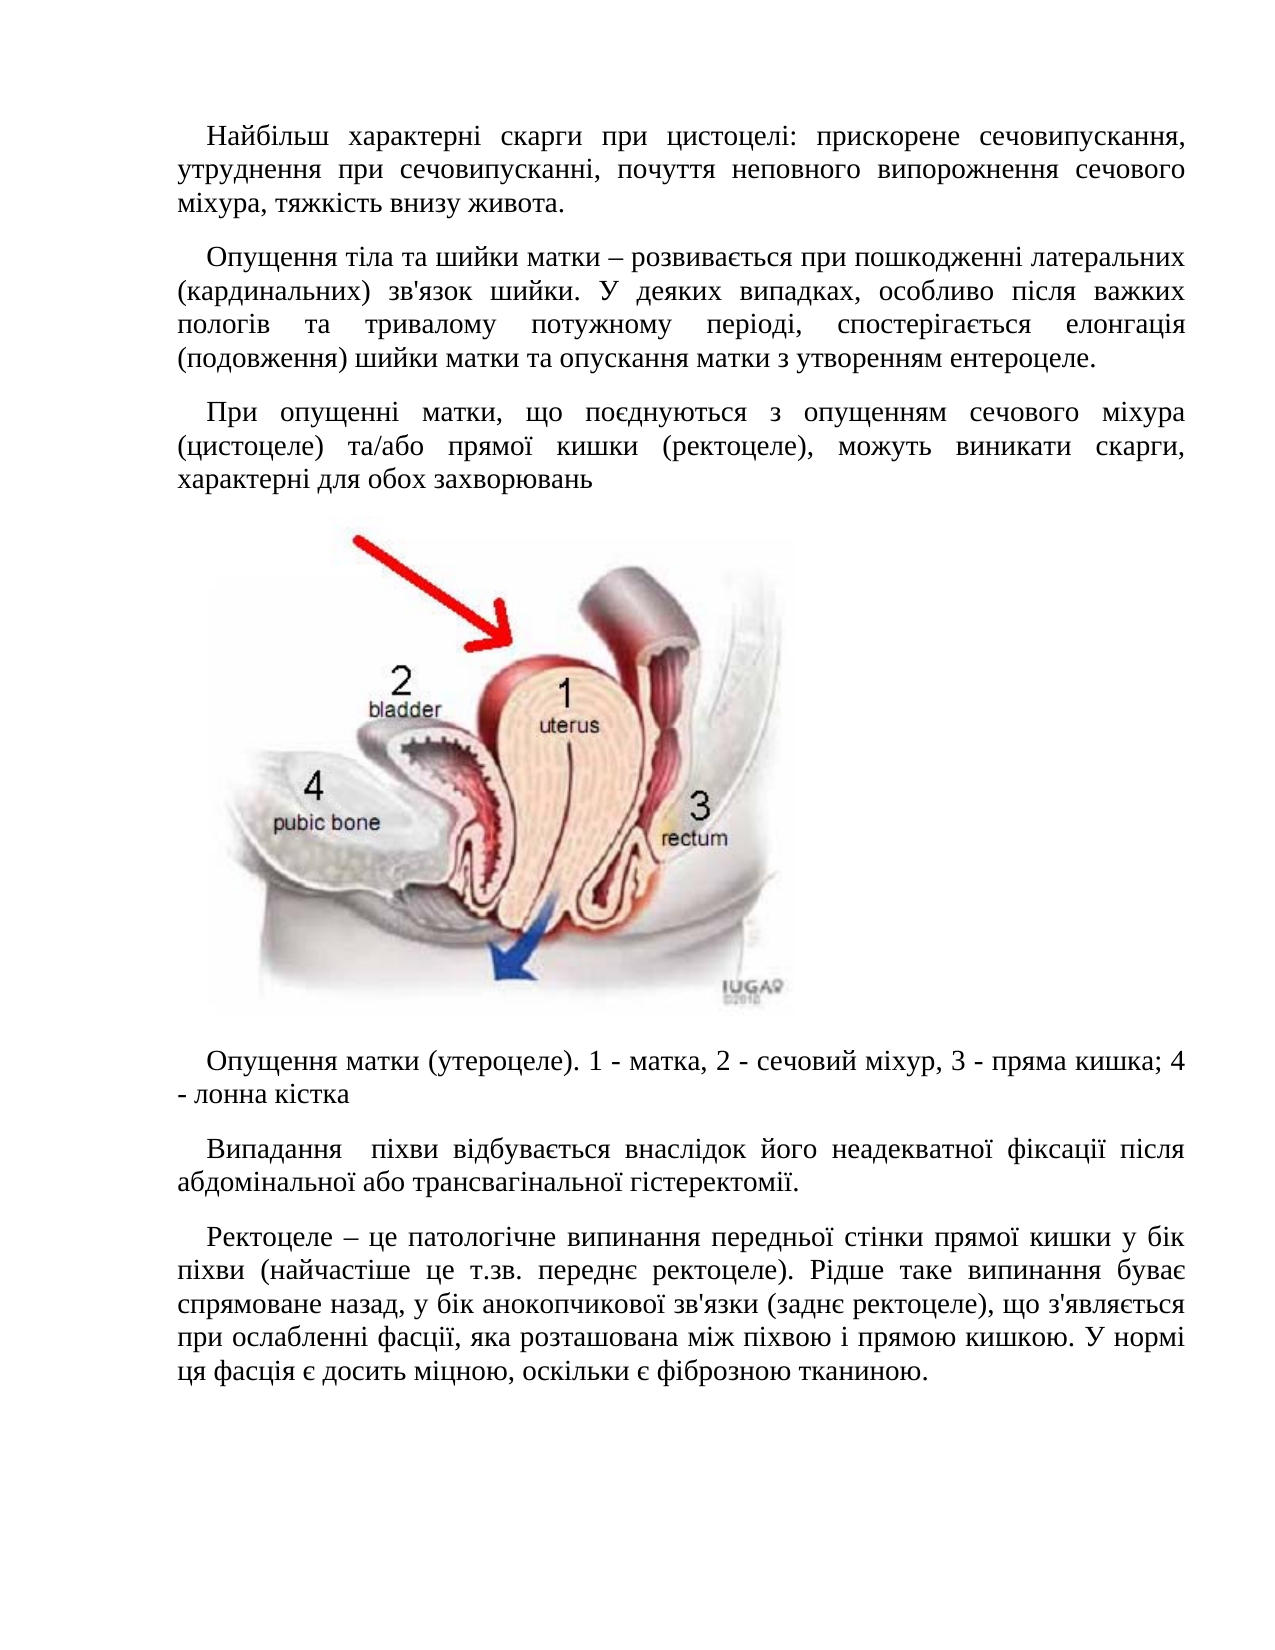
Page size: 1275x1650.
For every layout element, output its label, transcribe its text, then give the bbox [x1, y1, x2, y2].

text Випадання піхви відбувається внаслідок його неадекватної фіксації після абдомінальної або трансвагінальної гістеректомії. [177, 1131, 1186, 1198]
text Ректоцеле – це патологічне випинання передньої стінки прямої кишки у бік піхви (найчастіше це т.зв. переднє ректоцеле). Рідше таке випинання буває спрямоване назад, у бік анокопчикової зв'язки (заднє ректоцеле), що з'являється при ослабленні фасції, яка розташована між піхвою і прямою кишкою. У нормі ця фасція є досить міцною, оскільки є фіброзною тканиною. [177, 1219, 1186, 1387]
picture [206, 516, 818, 1023]
text Найбільш характерні скарги при цистоцелі: прискорене сечовипускання, утруднення при сечовипусканні, почуття неповного випорожнення сечового міхура, тяжкість внизу живота. [177, 118, 1186, 219]
text Опущення матки (утероцеле). 1 - матка, 2 - сечовий міхур, 3 - пряма кишка; 4 - лонна кістка [177, 1043, 1186, 1110]
text При опущенні матки, що поєднуються з опущенням сечового міхура (цистоцеле) та/або прямої кишки (ректоцеле), можуть виникати скарги, характерні для обох захворювань [177, 394, 1186, 495]
text Опущення тіла та шийки матки – розвивається при пошкодженні латеральних (кардинальних) зв'язок шийки. У деяких випадках, особливо після важких пологів та тривалому потужному періоді, спостерігається елонгація (подовження) шийки матки та опускання матки з утворенням ентероцеле. [177, 239, 1186, 374]
